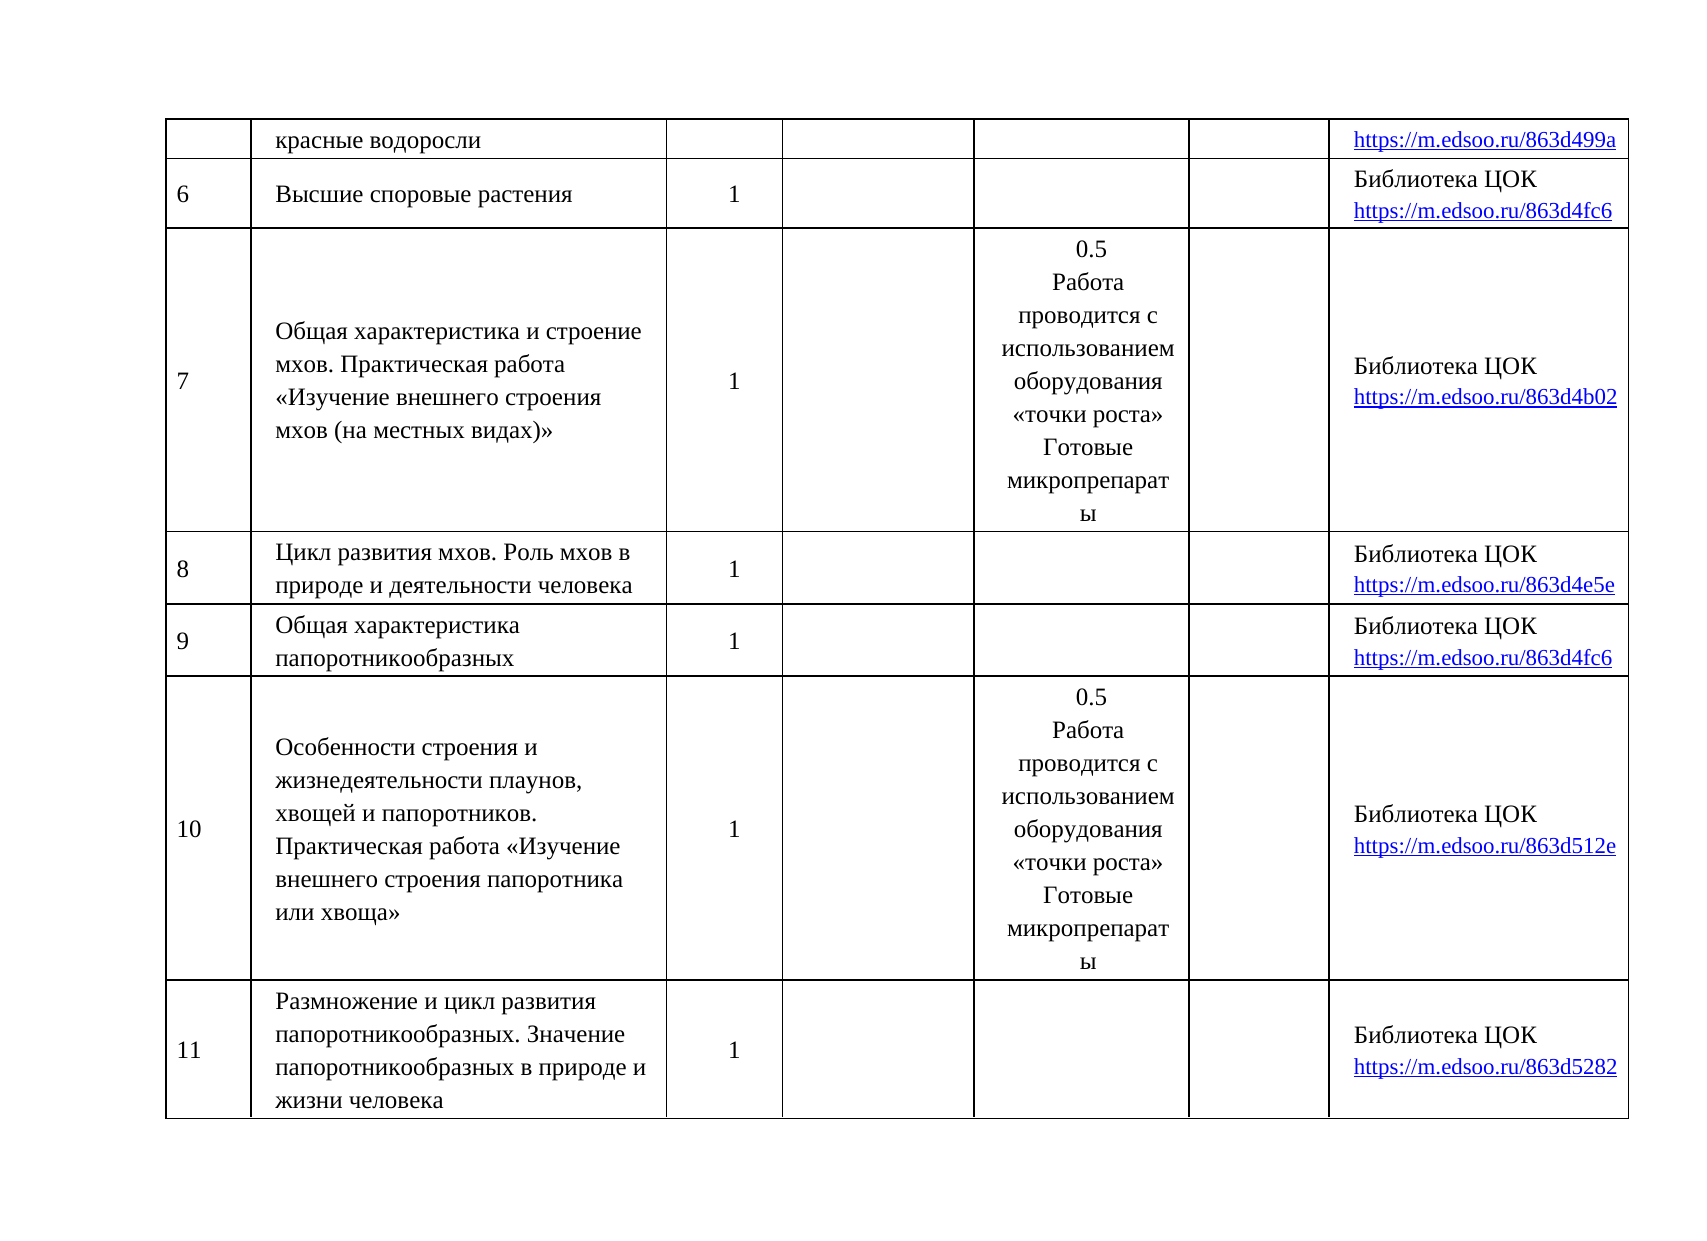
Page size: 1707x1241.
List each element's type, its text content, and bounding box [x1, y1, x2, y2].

table_cell 10 [167, 677, 250, 979]
table_cell Библиотека ЦОК https://m.edsoo.ru/863d4b02 [1330, 229, 1628, 531]
table_cell [783, 605, 973, 675]
table_cell Библиотека ЦОК https://m.edsoo.ru/863d4e5e [1330, 532, 1628, 603]
table_cell 7 [167, 229, 250, 531]
table_cell 11 [167, 981, 250, 1117]
table_cell Библиотека ЦОК https://m.edsoo.ru/863d512e [1330, 677, 1628, 979]
table_cell 1 [667, 120, 782, 157]
table_cell 1 [667, 981, 782, 1117]
table_cell Высшие споровые растения [252, 159, 666, 227]
table_cell [975, 605, 1188, 675]
table_cell 1 [667, 229, 782, 531]
table_cell [1190, 677, 1328, 979]
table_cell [1330, 120, 1628, 157]
table_cell [1190, 605, 1328, 675]
table_cell [975, 532, 1188, 603]
table_cell [1190, 532, 1328, 603]
table_cell 8 [167, 532, 250, 603]
table_cell Библиотека ЦОК https://m.edsoo.ru/863d5282 [1330, 981, 1628, 1117]
table_cell 5 [167, 120, 250, 157]
table_cell [975, 159, 1188, 227]
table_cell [252, 120, 666, 157]
table_cell [783, 120, 973, 157]
table_cell Общая характеристика и строение мхов. Практическая работа «Изучение внешнего строения мхов (на местных видах)» [252, 229, 666, 531]
table_cell [1190, 229, 1328, 531]
table_cell [1190, 120, 1328, 157]
table_cell [975, 120, 1188, 157]
table_cell 1 [667, 605, 782, 675]
table_cell Общая характеристика папоротникообразных [252, 605, 666, 675]
table_cell 0.5 Работа проводится с использованием оборудования «точки роста» Готовые микропрепараты [975, 229, 1188, 531]
table_cell [783, 981, 973, 1117]
table_cell [783, 677, 973, 979]
table_cell [975, 981, 1188, 1117]
table_cell 9 [167, 605, 250, 675]
table_cell [1190, 981, 1328, 1117]
table_cell Библиотека ЦОК https://m.edsoo.ru/863d4fc6 [1330, 159, 1628, 227]
table_cell Цикл развития мхов. Роль мхов в природе и деятельности человека [252, 532, 666, 603]
table_cell 6 [167, 159, 250, 227]
table_cell [783, 229, 973, 531]
table_cell Библиотека ЦОК https://m.edsoo.ru/863d4fc6 [1330, 605, 1628, 675]
table_cell 1 [667, 532, 782, 603]
table_cell 1 [667, 159, 782, 227]
table_cell 1 [667, 677, 782, 979]
table_cell 0.5 Работа проводится с использованием оборудования «точки роста» Готовые микропрепараты [975, 677, 1188, 979]
table_cell [783, 532, 973, 603]
table_cell Размножение и цикл развития папоротникообразных. Значение папоротникообразных в природе и жизни человека [252, 981, 666, 1117]
table_cell [783, 159, 973, 227]
table_cell [1190, 159, 1328, 227]
table_cell Особенности строения и жизнедеятельности плаунов, хвощей и папоротников. Практическая работа «Изучение внешнего строения папоротника или хвоща» [252, 677, 666, 979]
